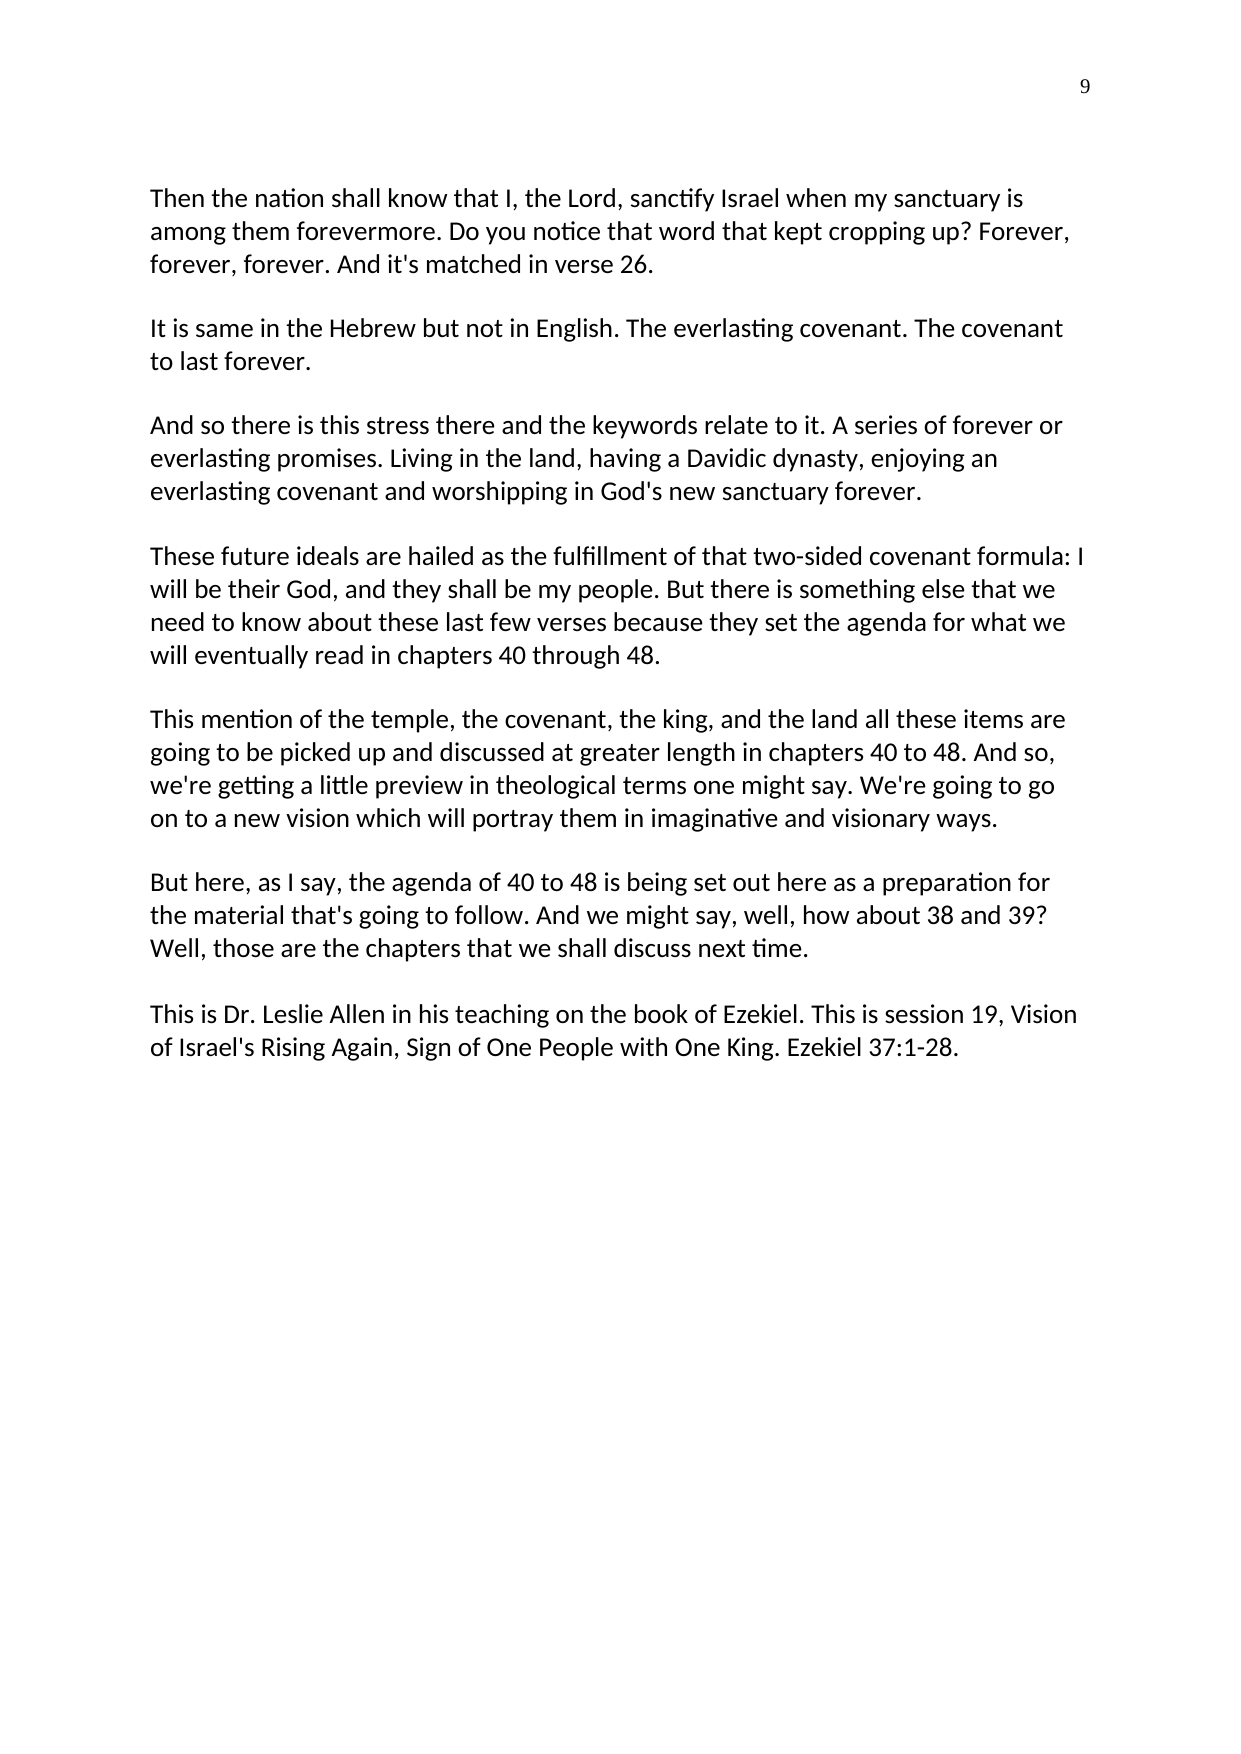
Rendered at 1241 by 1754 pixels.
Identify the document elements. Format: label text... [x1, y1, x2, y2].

text This mention of the temple, the covenant, the king, and the land all these items are going to be picked up and discussed at greater length in chapters 40 to 48. And so, we're getting a little preview in theological terms one might say. We're going to go on to a new vision which will portray them in imaginative and visionary ways. [150, 702, 1090, 834]
text And so there is this stress there and the keywords relate to it. A series of forever or everlasting promises. Living in the land, having a Davidic dynasty, enjoying an everlasting covenant and worshipping in God's new sanctuary forever. [150, 408, 1090, 508]
text Then the nation shall know that I, the Lord, sanctify Israel when my sanctuary is among them forevermore. Do you notice that word that kept cropping up? Forever, forever, forever. And it's matched in verse 26. [150, 181, 1090, 280]
text It is same in the Hebrew but not in English. The everlasting covenant. The covenant to last forever. [150, 311, 1090, 377]
text This is Dr. Leslie Allen in his teaching on the book of Ezekiel. This is session 19, Vision of Israel's Rising Again, Sign of One People with One King. Ezekiel 37:1-28. [150, 997, 1090, 1063]
text These future ideals are hailed as the fulfillment of that two-sided covenant formula: I will be their God, and they shall be my people. But there is something else that we need to know about these last few verses because they set the agenda for what we will eventually read in chapters 40 through 48. [150, 539, 1090, 671]
text But here, as I say, the agenda of 40 to 48 is being set out here as a preparation for the material that's going to follow. And we might say, well, how about 38 and 39? Well, those are the chapters that we shall discuss next time. [150, 865, 1090, 964]
